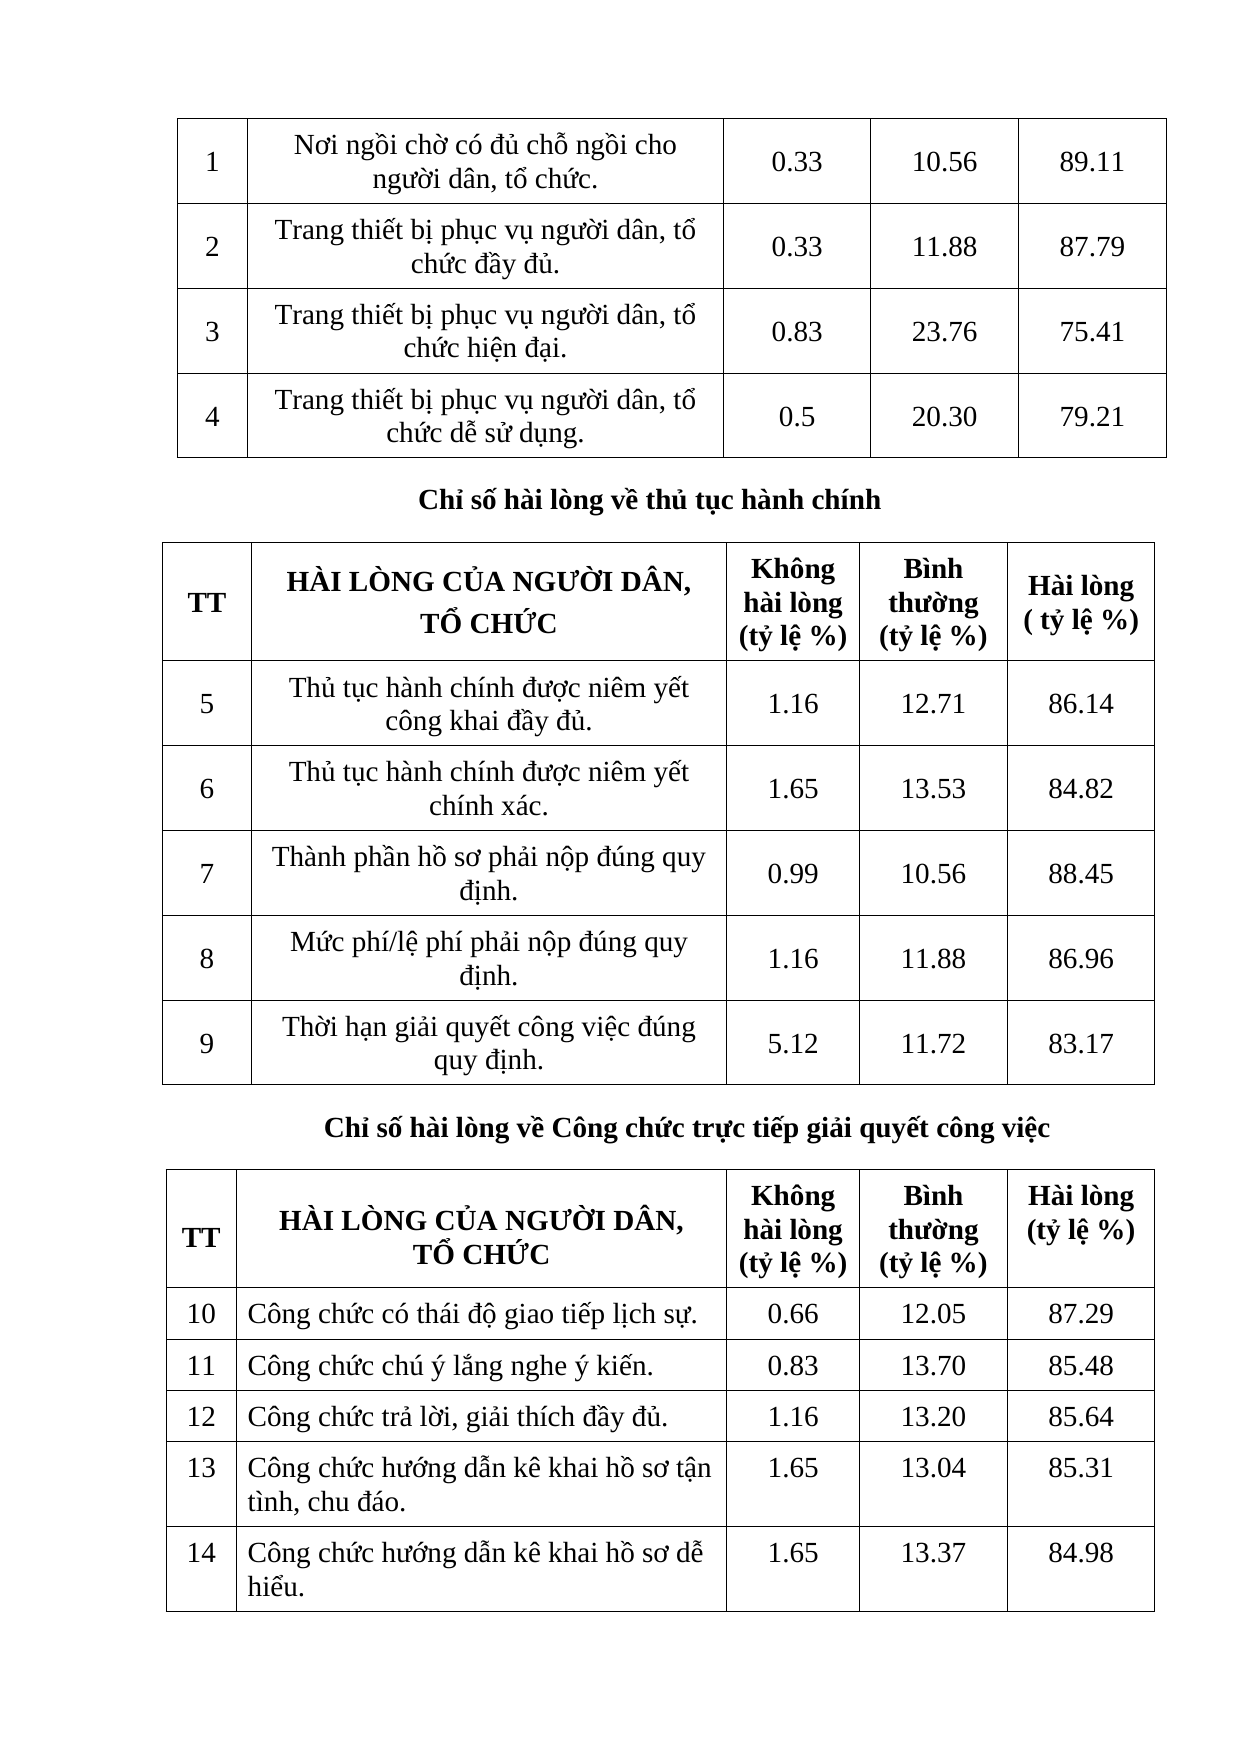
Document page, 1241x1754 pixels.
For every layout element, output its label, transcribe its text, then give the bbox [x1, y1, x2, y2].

table_cell 13.53 [860, 746, 1007, 830]
table_cell 9 [163, 1001, 251, 1084]
table_cell Trang thiết bị phục vụ người dân, tổ chức dễ sử dụng. [248, 374, 723, 457]
table_cell 1.65 [727, 746, 859, 830]
table_cell 0.83 [727, 1340, 859, 1390]
table_cell 13 [167, 1442, 236, 1526]
table_cell Trang thiết bị phục vụ người dân, tổ chức đầy đủ. [248, 204, 723, 288]
table_cell 20.30 [871, 374, 1018, 457]
table_cell 84.98 [1008, 1527, 1154, 1611]
table_cell 13.70 [860, 1340, 1007, 1390]
table_cell 1.16 [727, 916, 859, 999]
table_cell 89.11 [1019, 119, 1166, 203]
table_cell 75.41 [1019, 289, 1166, 372]
table_cell 1.65 [727, 1527, 859, 1611]
table_cell 23.76 [871, 289, 1018, 372]
table_cell 85.64 [1008, 1391, 1154, 1441]
table_header Bình thường (tỷ lệ %) [860, 1170, 1007, 1287]
table_cell 84.82 [1008, 746, 1154, 830]
table_header Hài lòng (tỷ lệ %) [1008, 1170, 1154, 1287]
table_header HÀI LÒNG CỦA NGƯỜI DÂN, TỔ CHỨC [252, 543, 726, 660]
table_header Hài lòng ( tỷ lệ %) [1008, 543, 1154, 660]
table_cell 14 [167, 1527, 236, 1611]
table_cell 5.12 [727, 1001, 859, 1084]
table_cell Thời hạn giải quyết công việc đúng quy định. [252, 1001, 726, 1084]
table_cell 2 [178, 204, 247, 288]
table_cell Công chức chú ý lắng nghe ý kiến. [237, 1340, 726, 1390]
table_cell Công chức hướng dẫn kê khai hồ sơ dễ hiểu. [237, 1527, 726, 1611]
text Chỉ số hài lòng về Công chức trực tiếp giải quyết công việc [177, 1110, 1122, 1144]
table_cell 6 [163, 746, 251, 830]
table_cell 0.99 [727, 831, 859, 915]
table_cell 12.71 [860, 661, 1007, 745]
table_cell 11.72 [860, 1001, 1007, 1084]
table_cell Trang thiết bị phục vụ người dân, tổ chức hiện đại. [248, 289, 723, 372]
table_cell 85.48 [1008, 1340, 1154, 1390]
table_cell 0.83 [724, 289, 870, 372]
table_cell 11 [167, 1340, 236, 1390]
table_cell 10.56 [871, 119, 1018, 203]
table_cell 12.05 [860, 1288, 1007, 1338]
table_cell 86.14 [1008, 661, 1154, 745]
table_cell 85.31 [1008, 1442, 1154, 1526]
table_cell 1 [178, 119, 247, 203]
table_cell 1.16 [727, 661, 859, 745]
table_header Không hài lòng (tỷ lệ %) [727, 543, 859, 660]
table_cell 83.17 [1008, 1001, 1154, 1084]
table_cell 11.88 [860, 916, 1007, 999]
table_cell 88.45 [1008, 831, 1154, 915]
table_cell 10 [167, 1288, 236, 1338]
table_cell 3 [178, 289, 247, 372]
table_cell 0.33 [724, 204, 870, 288]
table_cell Thành phần hồ sơ phải nộp đúng quy định. [252, 831, 726, 915]
table_cell 10.56 [860, 831, 1007, 915]
table_cell 8 [163, 916, 251, 999]
table_cell Thủ tục hành chính được niêm yết chính xác. [252, 746, 726, 830]
table_header HÀI LÒNG CỦA NGƯỜI DÂN, TỔ CHỨC [237, 1170, 726, 1287]
table_cell 13.04 [860, 1442, 1007, 1526]
table_cell 4 [178, 374, 247, 457]
table_cell Nơi ngồi chờ có đủ chỗ ngồi cho người dân, tổ chức. [248, 119, 723, 203]
table_cell Thủ tục hành chính được niêm yết công khai đầy đủ. [252, 661, 726, 745]
table_cell 0.5 [724, 374, 870, 457]
table_header TT [167, 1170, 236, 1287]
table_header Không hài lòng (tỷ lệ %) [727, 1170, 859, 1287]
table_cell Mức phí/lệ phí phải nộp đúng quy định. [252, 916, 726, 999]
table_cell 87.79 [1019, 204, 1166, 288]
table_cell 1.16 [727, 1391, 859, 1441]
text Chỉ số hài lòng về thủ tục hành chính [177, 482, 1122, 516]
table_header Bình thường (tỷ lệ %) [860, 543, 1007, 660]
table_cell 13.37 [860, 1527, 1007, 1611]
table_header TT [163, 543, 251, 660]
table_cell 7 [163, 831, 251, 915]
table_cell 87.29 [1008, 1288, 1154, 1338]
table_cell 0.66 [727, 1288, 859, 1338]
table_cell 11.88 [871, 204, 1018, 288]
table_cell 79.21 [1019, 374, 1166, 457]
table_cell 12 [167, 1391, 236, 1441]
table_cell 86.96 [1008, 916, 1154, 999]
table_cell 0.33 [724, 119, 870, 203]
table_cell 13.20 [860, 1391, 1007, 1441]
table_cell Công chức có thái độ giao tiếp lịch sự. [237, 1288, 726, 1338]
table_cell 1.65 [727, 1442, 859, 1526]
table_cell Công chức trả lời, giải thích đầy đủ. [237, 1391, 726, 1441]
table_cell Công chức hướng dẫn kê khai hồ sơ tận tình, chu đáo. [237, 1442, 726, 1526]
table_cell 5 [163, 661, 251, 745]
